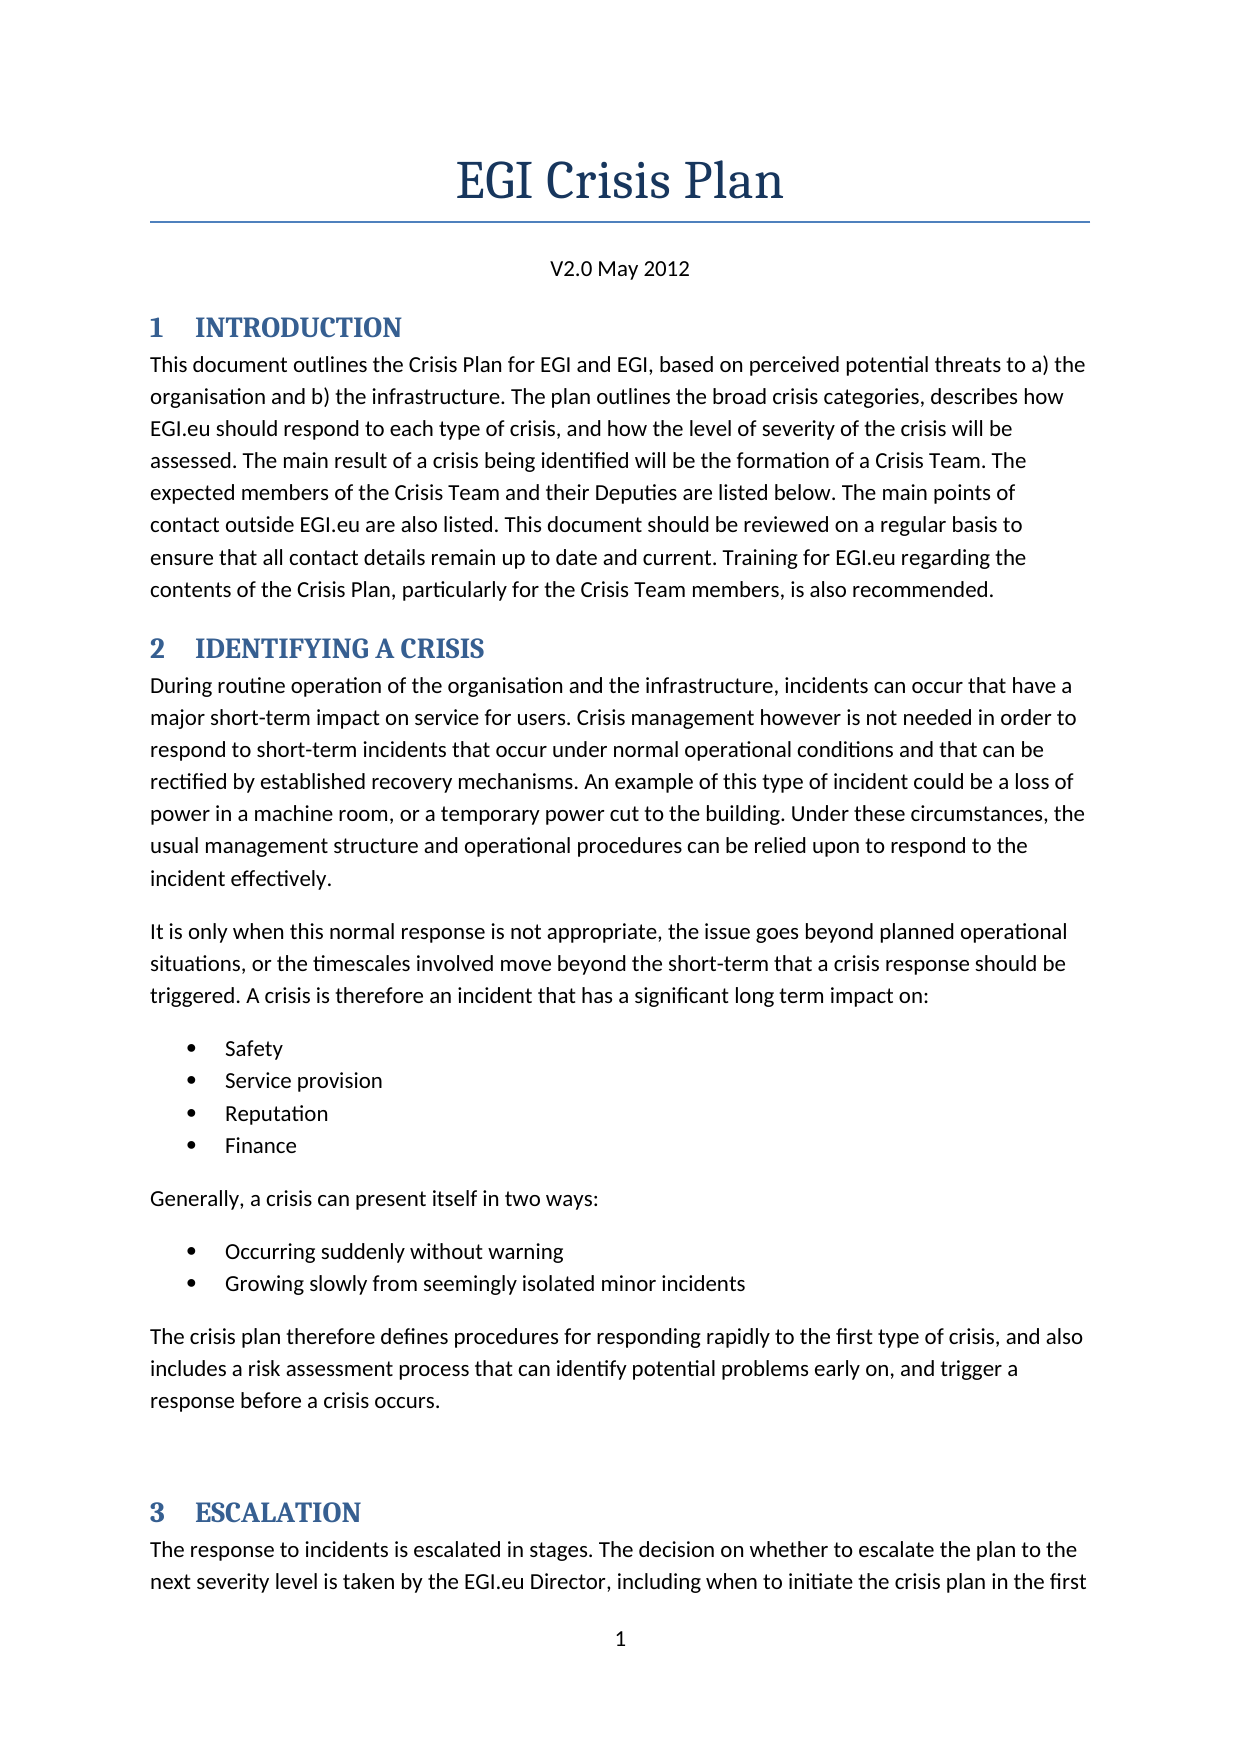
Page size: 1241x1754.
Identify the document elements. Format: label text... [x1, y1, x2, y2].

list Reputation [187, 1099, 1090, 1127]
list Growing slowly from seemingly isolated minor incidents [187, 1269, 1090, 1297]
text Generally, a crisis can present itself in two ways: [150, 1184, 1090, 1212]
text V2.0 May 2012 [150, 254, 1090, 282]
list Service provision [187, 1066, 1090, 1094]
text This document outlines the Crisis Plan for EGI and EGI, based on perceived potential threats to a) the organisation and b) the infrastructure. The plan outlines the broad crisis categories, describes how EGI.eu should respond to each type of crisis, and how the level of severity of the crisis will be assessed. The main result of a crisis being identified will be the formation of a Crisis Team. The expected members of the Crisis Team and their Deputies are listed below. The main points of contact outside EGI.eu are also listed. This document should be reviewed on a regular basis to ensure that all contact details remain up to date and current. Training for EGI.eu regarding the contents of the Crisis Plan, particularly for the Crisis Team members, is also recommended. [150, 350, 1090, 603]
list Safety [187, 1034, 1090, 1062]
text The crisis plan therefore defines procedures for responding rapidly to the first type of crisis, and also includes a risk assessment process that can identify potential problems early on, and trigger a response before a crisis occurs. [150, 1322, 1090, 1414]
subtitle INTRODUCTION [150, 311, 1090, 345]
list Finance [187, 1131, 1090, 1159]
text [150, 1535, 1090, 1595]
list Occurring suddenly without warning [187, 1237, 1090, 1265]
title EGI Crisis Plan [150, 150, 1090, 221]
text It is only when this normal response is not appropriate, the issue goes beyond planned operational situations, or the timescales involved move beyond the short-term that a crisis response should be triggered. A crisis is therefore an incident that has a significant long term impact on: [150, 917, 1090, 1009]
text During routine operation of the organisation and the infrastructure, incidents can occur that have a major short-term impact on service for users. Crisis management however is not needed in order to respond to short-term incidents that occur under normal operational conditions and that can be rectified by established recovery mechanisms. An example of this type of incident could be a loss of power in a machine room, or a temporary power cut to the building. Under these circumstances, the usual management structure and operational procedures can be relied upon to respond to the incident effectively. [150, 671, 1090, 892]
subtitle ESCALATION [150, 1497, 1090, 1530]
subtitle IDENTIFYING A CRISIS [150, 632, 1090, 666]
